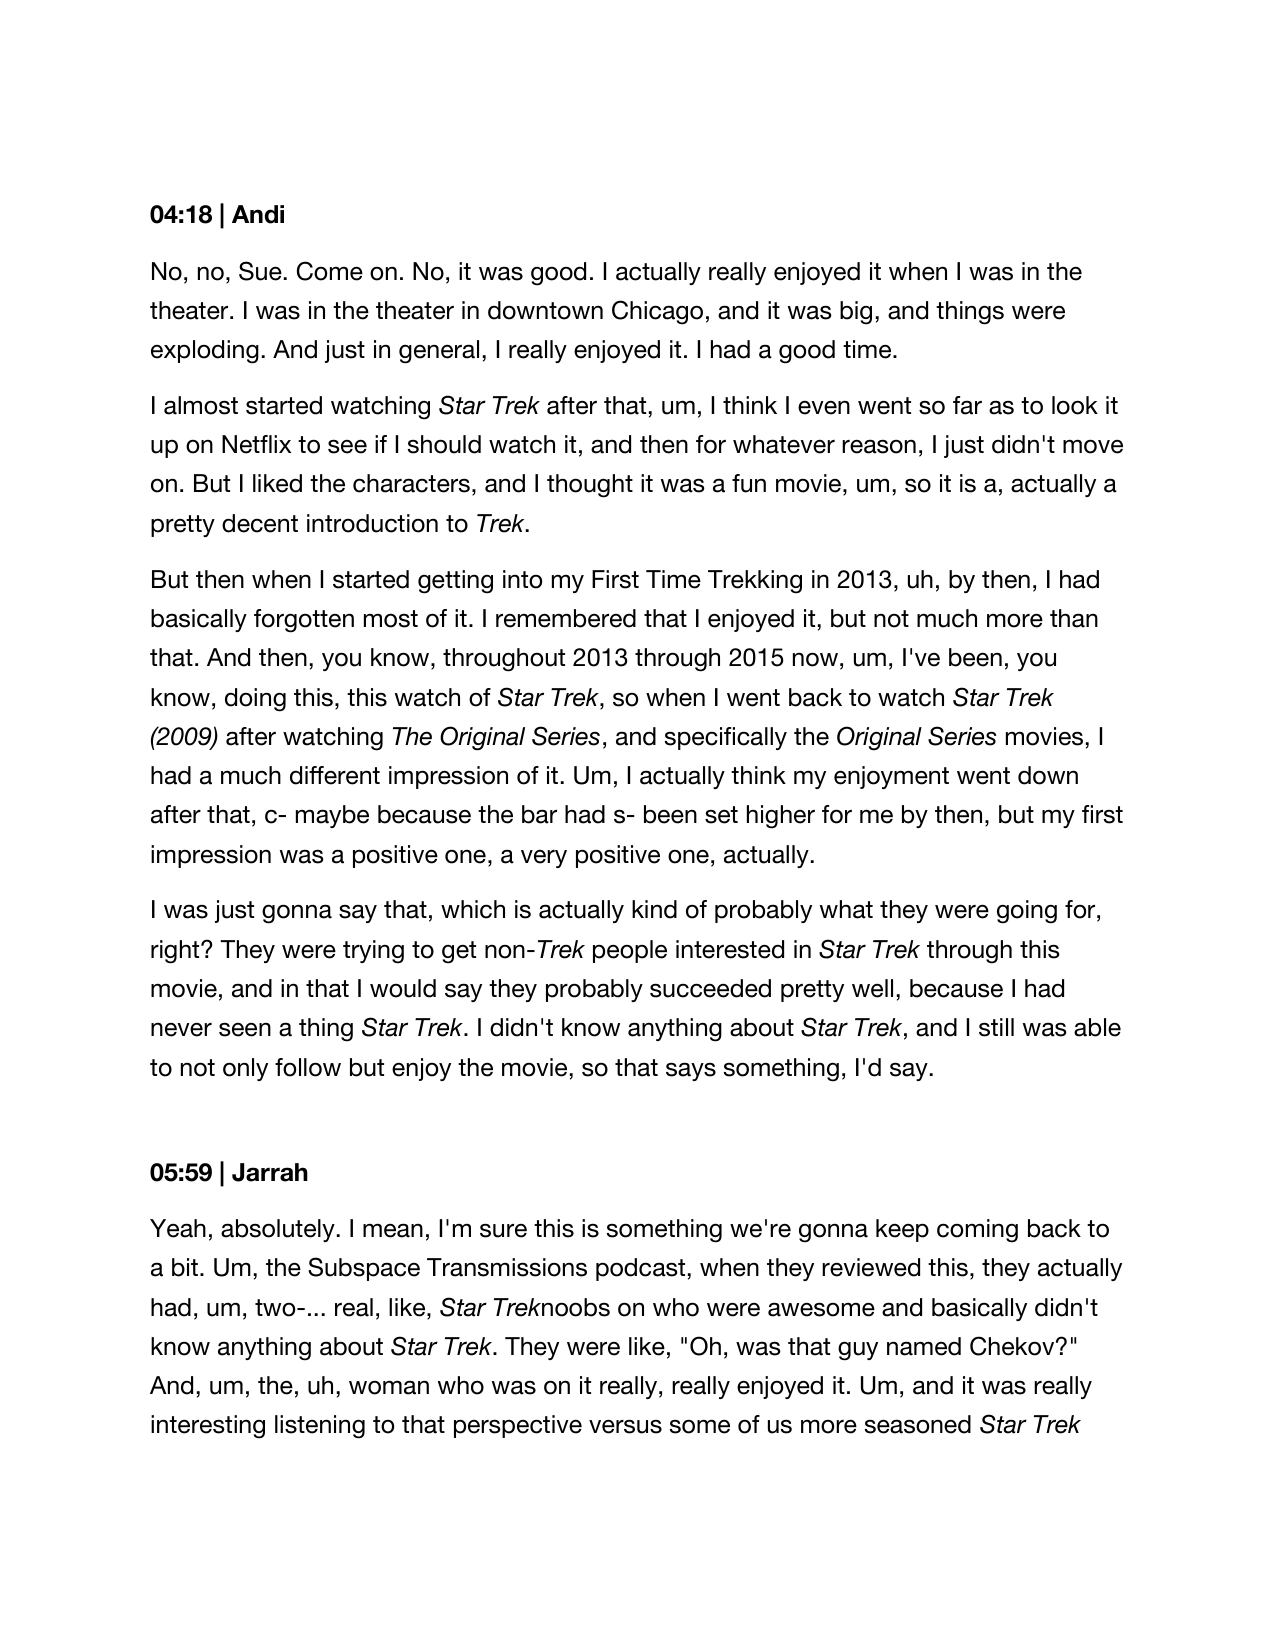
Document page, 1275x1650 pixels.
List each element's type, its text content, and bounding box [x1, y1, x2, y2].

text No, no, Sue. Come on. No, it was good. I actually really enjoyed it when I was in the theater. I was in the theater in downtown Chicago, and it was big, and things were exploding. And just in general, I really enjoyed it. I had a good time. [150, 256, 1125, 366]
text I almost started watching Star Trek after that, um, I think I even went so far as to look it up on Netflix to see if I should watch it, and then for whatever reason, I just didn't move on. But I liked the characters, and I thought it was a fun movie, um, so it is a, actually a pretty decent introduction to Trek. [150, 390, 1125, 539]
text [150, 1213, 1125, 1441]
text But then when I started getting into my First Time Trekking in 2013, uh, by then, I had basically forgotten most of it. I remembered that I enjoyed it, but not much more than that. And then, you know, throughout 2013 through 2015 now, um, I've been, you know, doing this, this watch of Star Trek, so when I went back to watch Star Trek (2009) after watching The Original Series, and specifically the Original Series movies, I had a much different impression of it. Um, I actually think my enjoyment went down after that, c- maybe because the bar had s- been set higher for me by then, but my first impression was a positive one, a very positive one, actually. [150, 564, 1125, 870]
text I was just gonna say that, which is actually kind of probably what they were going for, right? They were trying to get non-Trek people interested in Star Trek through this movie, and in that I would say they probably succeeded pretty well, because I had never seen a thing Star Trek. I didn't know anything about Star Trek, and I still was able to not only follow but enjoy the movie, so that says something, I'd say. [150, 894, 1125, 1083]
text 04:18 | Andi [150, 199, 1125, 231]
text 05:59 | Jarrah [150, 1157, 1125, 1189]
